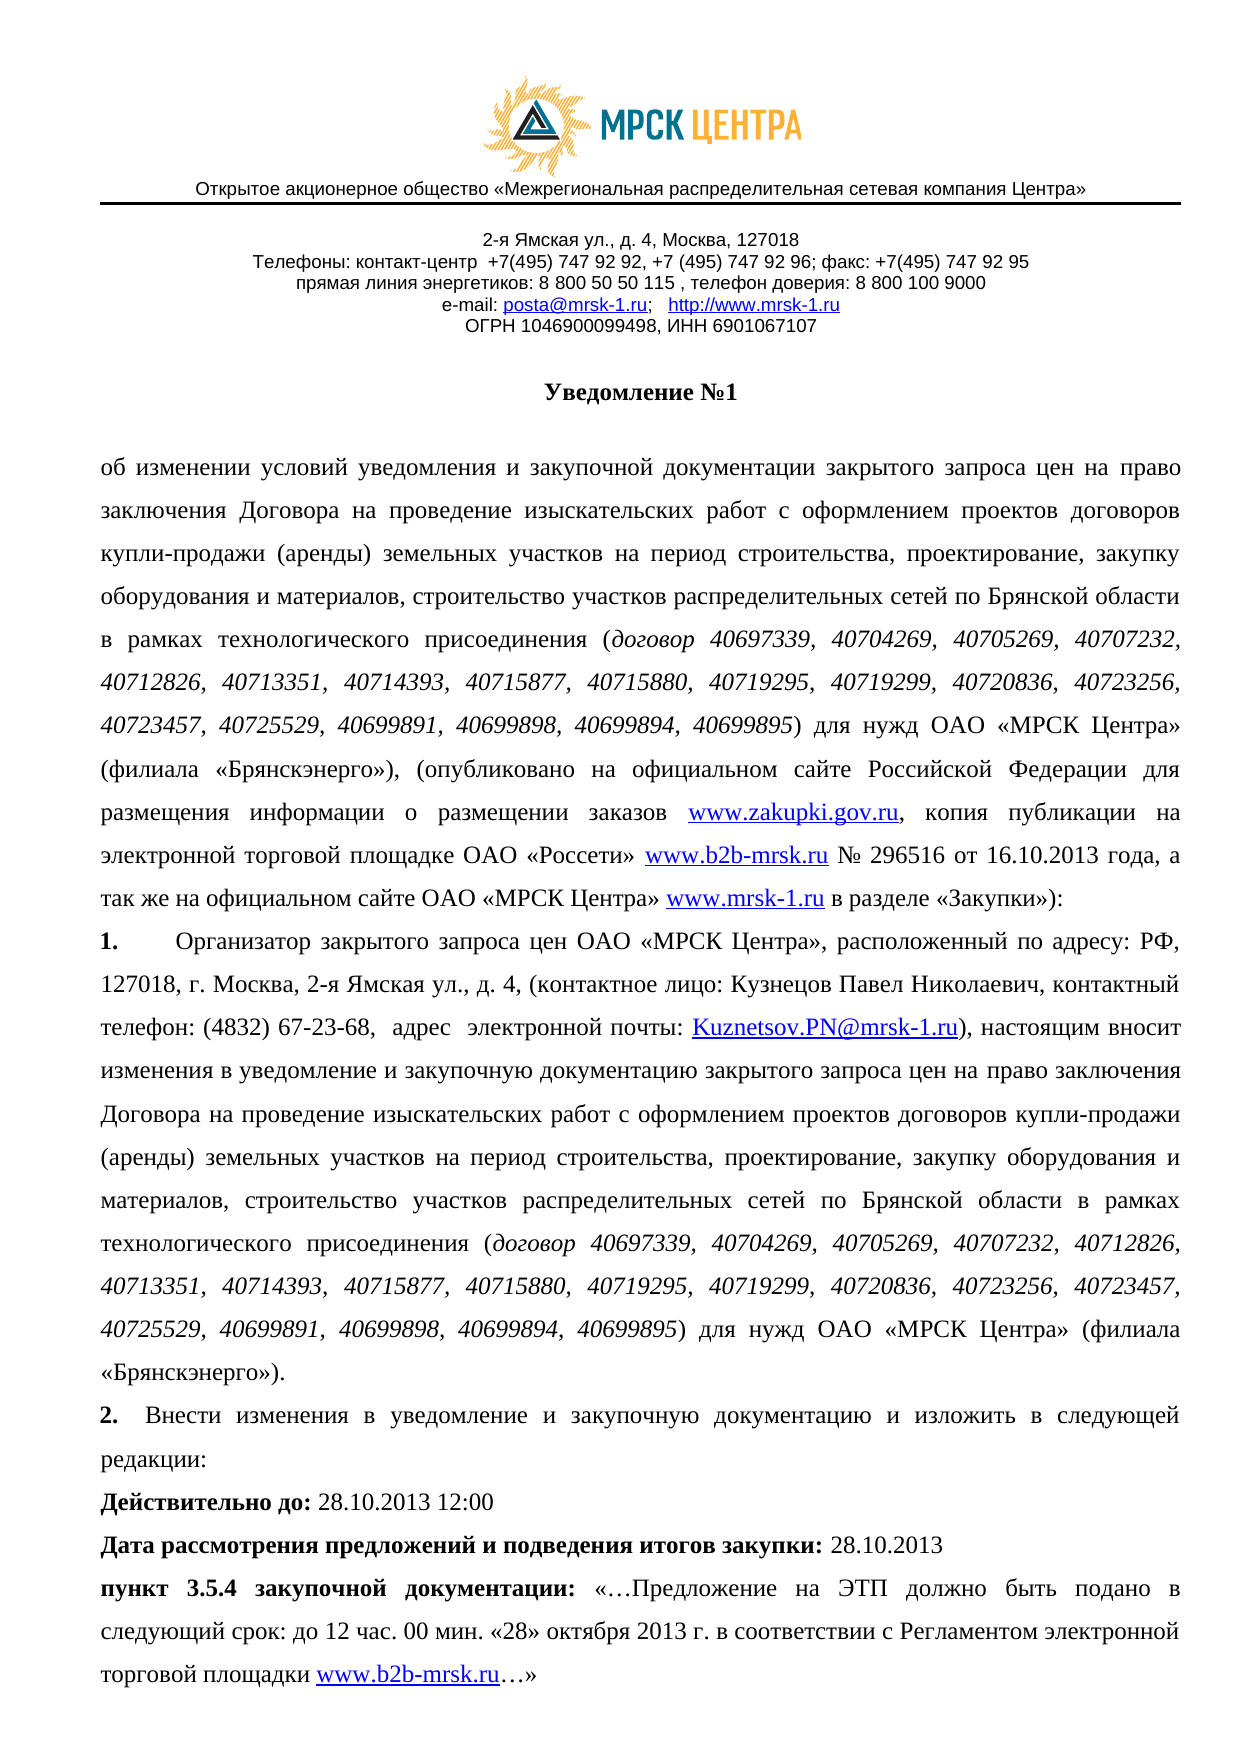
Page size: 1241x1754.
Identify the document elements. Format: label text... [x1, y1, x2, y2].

list Организатор закрытого запроса цен ОАО «МРСК Центра», расположенный по адресу: РФ, 127018, г. Москва, 2-я Ямская ул., д. 4, (контактное лицо: Кузнецов Павел Николаевич, контактный телефон: (4832) 67-23-68, адрес электронной почты: Kuznetsov.PN@mrsk-1.ru), настоящим вносит изменения в уведомление и закупочную документацию закрытого запроса цен на право заключения Договора на проведение изыскательских работ с оформлением проектов договоров купли-продажи (аренды) земельных участков на период строительства, проектирование, закупку оборудования и материалов, строительство участков распределительных сетей по Брянской области в рамках технологического присоединения (договор 40697339, 40704269, 40705269, 40707232, 40712826, 40713351, 40714393, 40715877, 40715880, 40719295, 40719299, 40720836, 40723256, 40723457, 40725529, 40699891, 40699898, 40699894, 40699895) для нужд ОАО «МРСК Центра» (филиала «Брянскэнерго»). [99, 926, 1181, 1386]
text Уведомление №1 [100, 377, 1181, 406]
list Дата рассмотрения предложений и подведения итогов закупки: 28.10.2013 [100, 1530, 1181, 1559]
text прямая линия энергетиков: 8 800 50 50 115 , телефон доверия: 8 800 100 9000 [100, 272, 1181, 294]
list пункт 3.5.4 закупочной документации: «…Предложение на ЭТП должно быть подано в следующий срок: до 12 час. 00 мин. «28» октября 2013 г. в соответствии с Регламентом электронной торговой площадки www.b2b-mrsk.ru…» [100, 1573, 1181, 1688]
list Внести изменения в уведомление и закупочную документацию и изложить в следующей редакции: [99, 1401, 1181, 1472]
text об изменении условий уведомления и закупочной документации закрытого запроса цен на право заключения Договора на проведение изыскательских работ с оформлением проектов договоров купли-продажи (аренды) земельных участков на период строительства, проектирование, закупку оборудования и материалов, строительство участков распределительных сетей по Брянской области в рамках технологического присоединения (договор 40697339, 40704269, 40705269, 40707232, 40712826, 40713351, 40714393, 40715877, 40715880, 40719295, 40719299, 40720836, 40723256, 40723457, 40725529, 40699891, 40699898, 40699894, 40699895) для нужд ОАО «МРСК Центра» (филиала «Брянскэнерго»), (опубликовано на официальном сайте Российской Федерации для размещения информации о размещении заказов www.zakupki.gov.ru, копия публикации на электронной торговой площадке ОАО «Россети» www.b2b-mrsk.ru № 296516 от 16.10.2013 года, а так же на официальном сайте ОАО «МРСК Центра» www.mrsk-1.ru в разделе «Закупки»): [100, 452, 1181, 912]
text ОГРН 1046900099498, ИНН 6901067107 [100, 315, 1181, 337]
list Действительно до: 28.10.2013 12:00 [100, 1487, 1181, 1516]
text 2-я Ямская ул., д. 4, Москва, 127018 [100, 229, 1181, 251]
text Открытое акционерное общество «Межрегиональная распределительная сетевая компания Центра» [100, 178, 1181, 202]
text Телефоны: контакт-центр +7(495) 747 92 92, +7 (495) 747 92 96; факс: +7(495) 747 92 95 [100, 251, 1181, 272]
text e-mail: posta@mrsk-1.ru; http://www.mrsk-1.ru [100, 294, 1181, 315]
